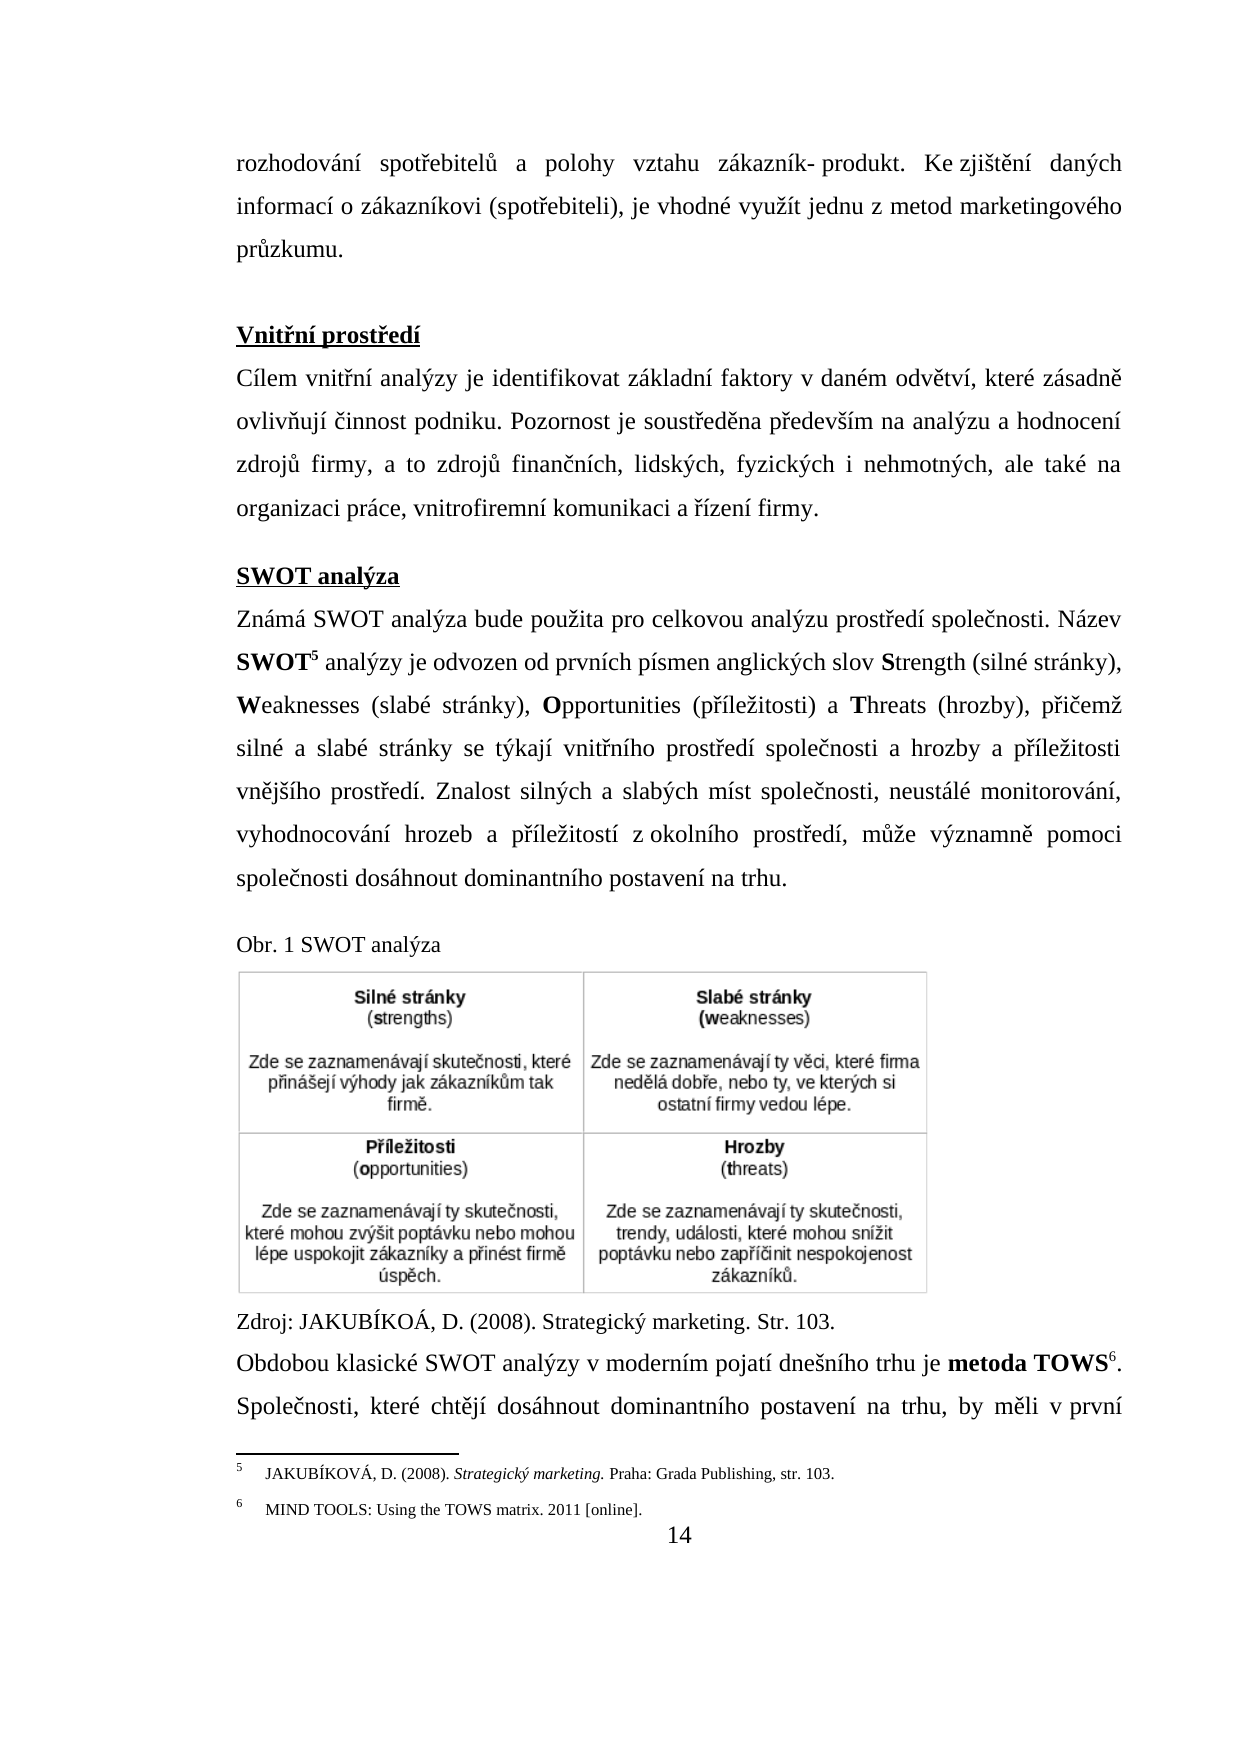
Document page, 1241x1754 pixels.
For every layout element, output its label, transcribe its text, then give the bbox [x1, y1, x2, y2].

text Obr. 1 SWOT analýza [236, 931, 1122, 957]
text Vnitřní prostředí [236, 320, 1122, 349]
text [236, 148, 1122, 263]
text Známá SWOT analýza bude použita pro celkovou analýzu prostředí společnosti. Název SWOT analýzy je odvozen od prvních písmen anglických slov Strength (silné stránky), Weaknesses (slabé stránky), Opportunities (příležitosti) a Threats (hrozby), přičemž silné a slabé stránky se týkají vnitřního prostředí společnosti a hrozby a příležitosti vnějšího prostředí. Znalost silných a slabých míst společnosti, neustálé monitorování, vyhodnocování hrozeb a příležitostí z okolního prostředí, může významně pomoci společnosti dosáhnout dominantního postavení na trhu. [236, 604, 1122, 891]
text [236, 1348, 1122, 1420]
text Cílem vnitřní analýzy je identifikovat základní faktory v daném odvětví, které zásadně ovlivňují činnost podniku. Pozornost je soustředěna především na analýzu a hodnocení zdrojů firmy, a to zdrojů finančních, lidských, fyzických i nehmotných, ale také na organizaci práce, vnitrofiremní komunikaci a řízení firmy. [236, 363, 1122, 521]
text SWOT analýza [236, 561, 1122, 589]
text Zdroj: JAKUBÍKOÁ, D. (2008). Strategický marketing. Str. 103. [236, 1308, 1122, 1335]
